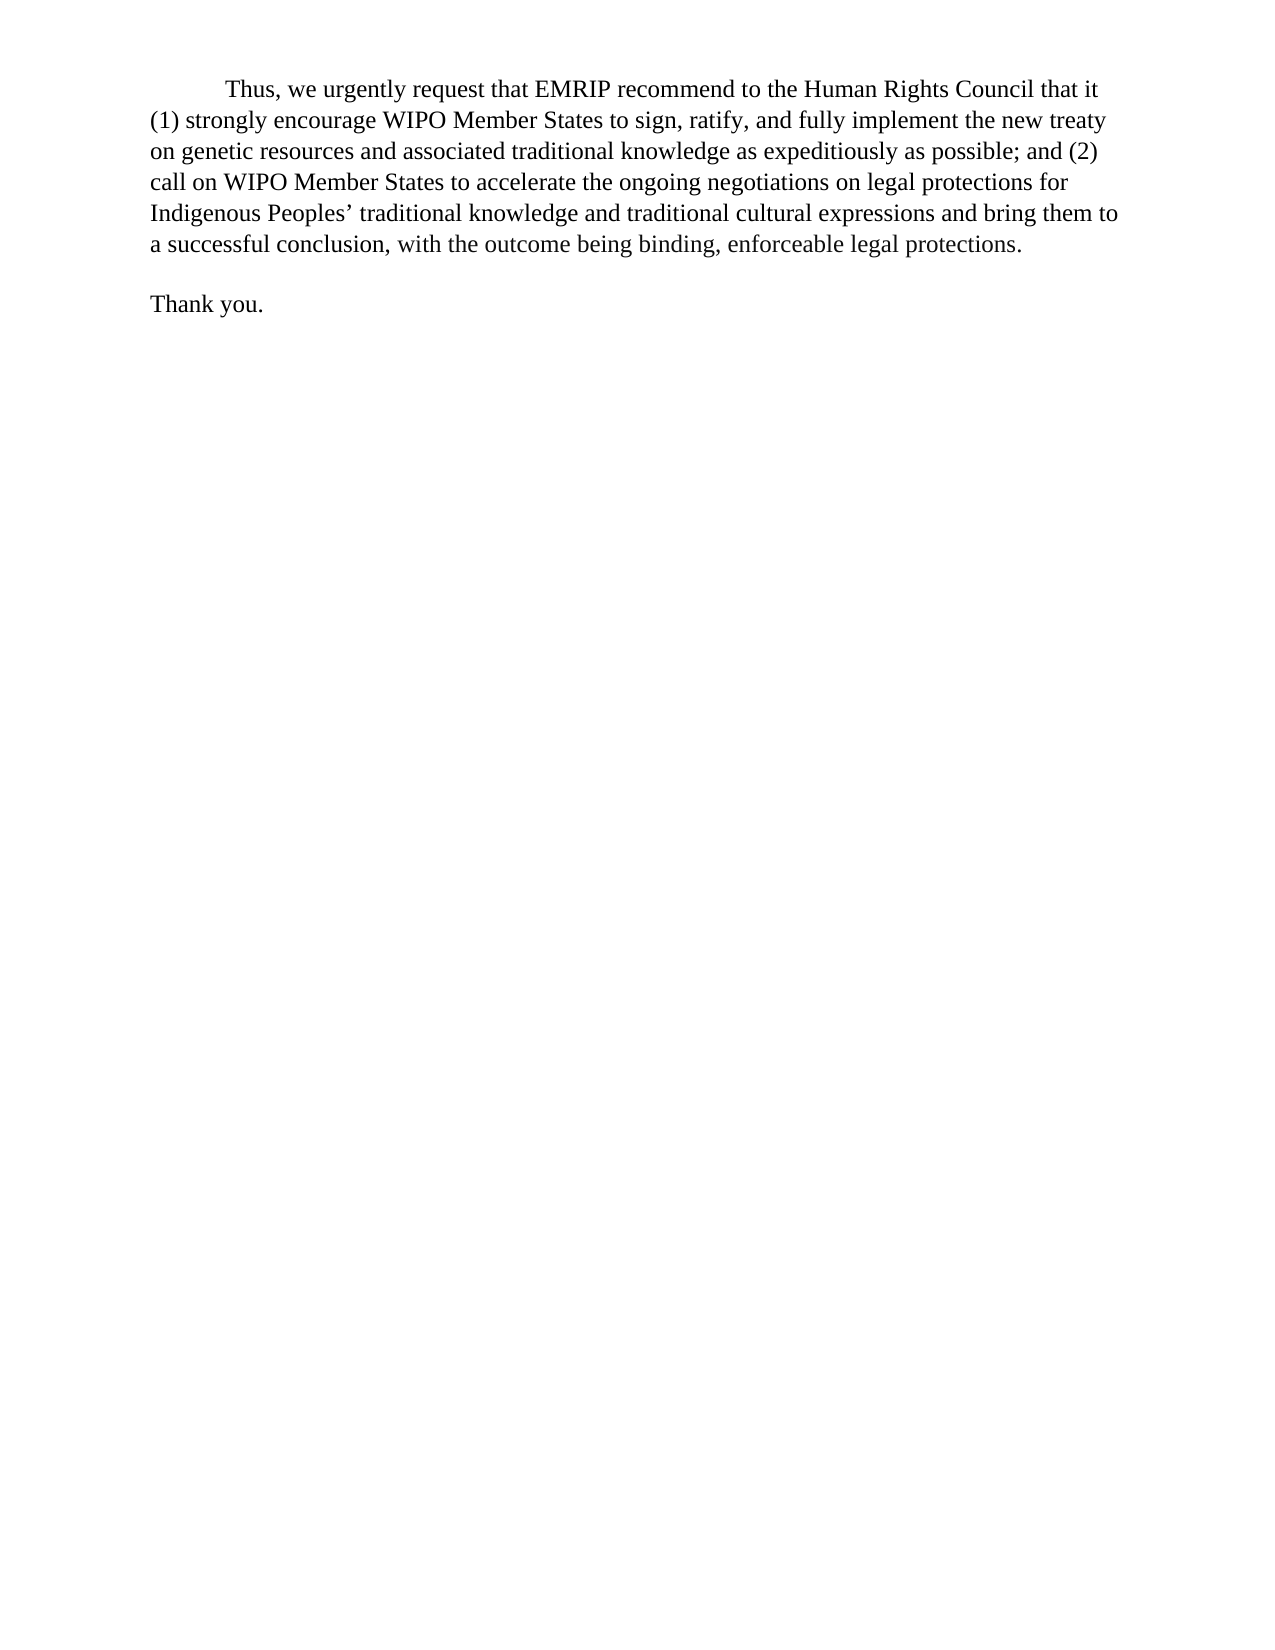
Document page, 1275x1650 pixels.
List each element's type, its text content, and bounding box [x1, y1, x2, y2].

text Thank you. [150, 289, 1125, 318]
text Thus, we urgently request that EMRIP recommend to the Human Rights Council that it (1) strongly encourage WIPO Member States to sign, ratify, and fully implement the new treaty on genetic resources and associated traditional knowledge as expeditiously as possible; and (2) call on WIPO Member States to accelerate the ongoing negotiations on legal protections for Indigenous Peoples’ traditional knowledge and traditional cultural expressions and bring them to a successful conclusion, with the outcome being binding, enforceable legal protections. [150, 74, 1125, 258]
